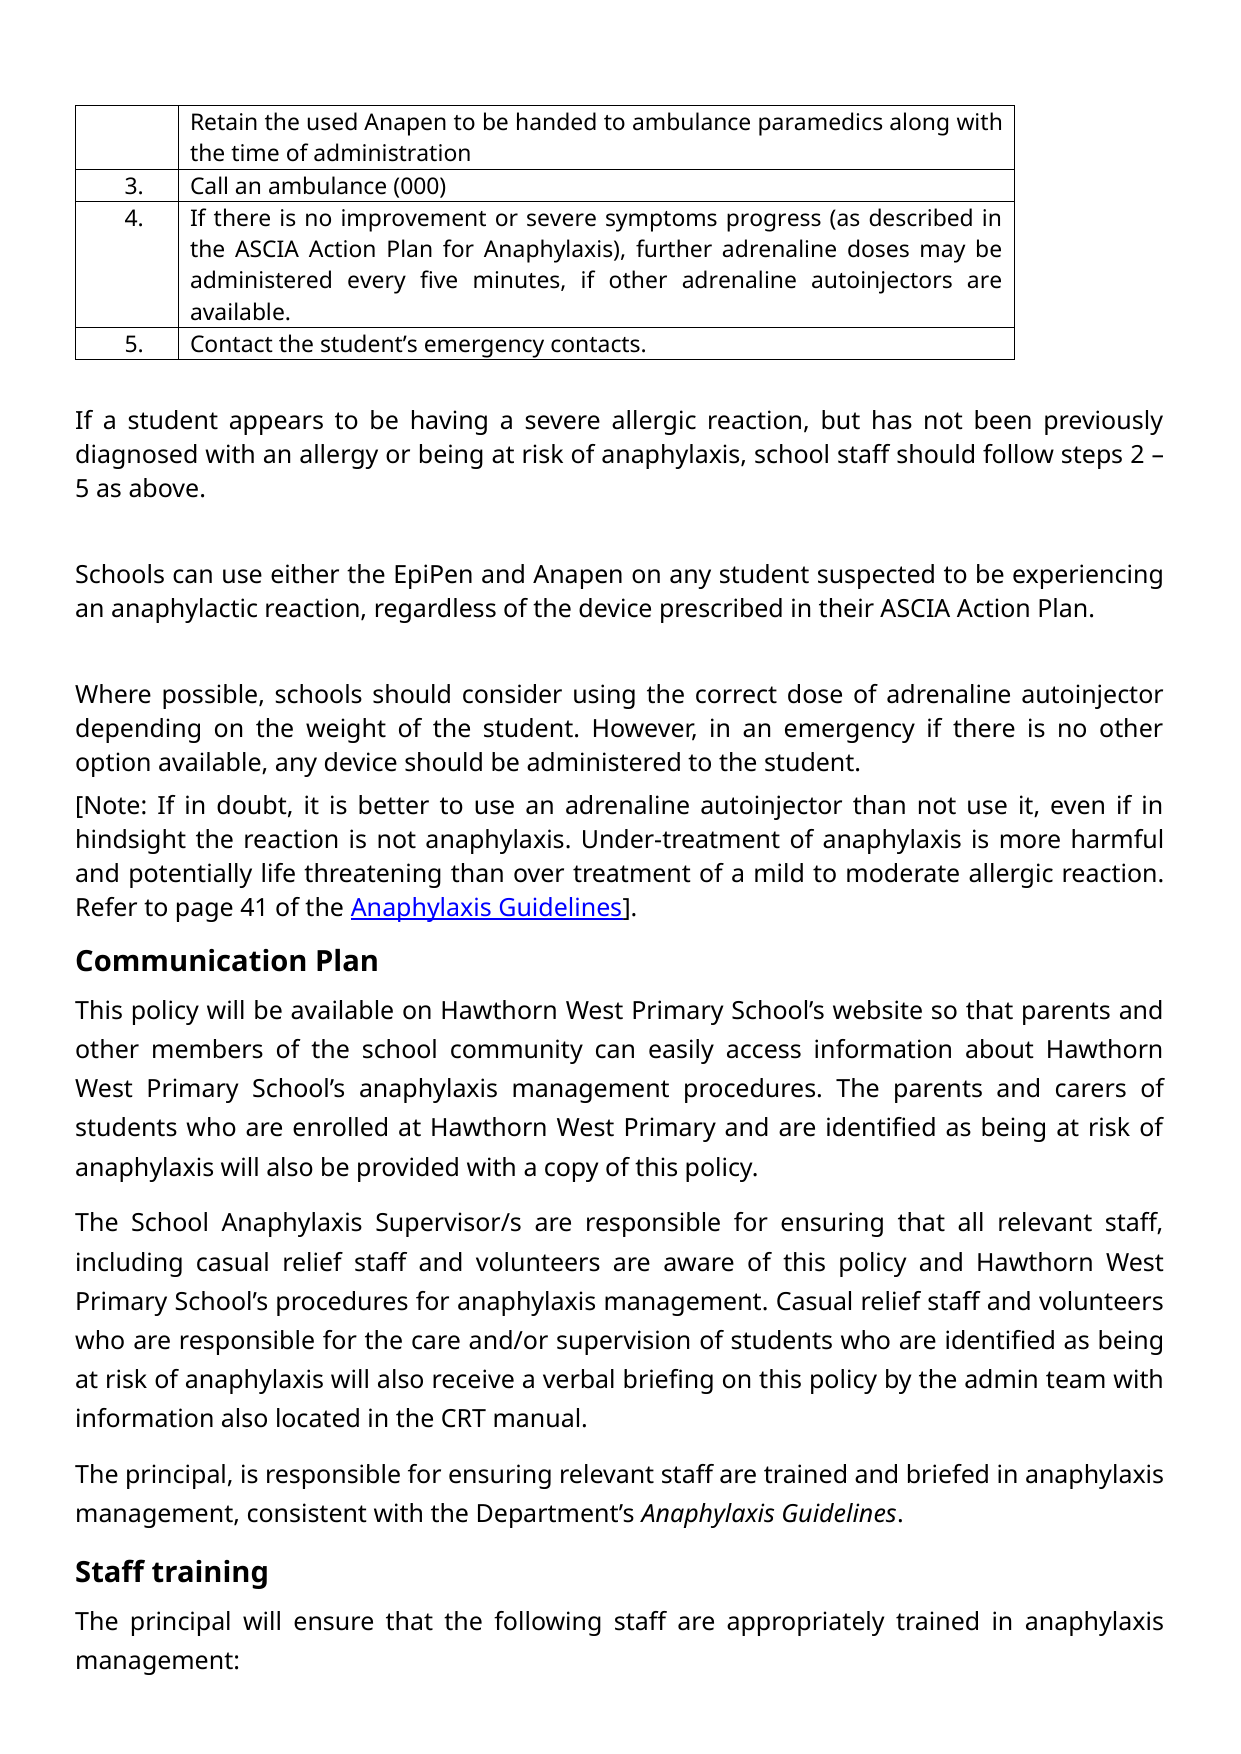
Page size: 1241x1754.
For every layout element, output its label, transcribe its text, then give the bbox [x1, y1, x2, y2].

table_cell Contact the student’s emergency contacts. [179, 328, 1014, 359]
table_cell If there is no improvement or severe symptoms progress (as described in the ASCIA Action Plan for Anaphylaxis), further adrenaline doses may be administered every five minutes, if other adrenaline autoinjectors are available. [179, 202, 1014, 327]
table_cell [76, 106, 178, 168]
text Where possible, schools should consider using the correct dose of adrenaline autoinjector depending on the weight of the student. However, in an emergency if there is no other option available, any device should be administered to the student. [75, 676, 1165, 779]
table_cell [76, 202, 178, 327]
text [Note: If in doubt, it is better to use an adrenaline autoinjector than not use it, even if in hindsight the reaction is not anaphylaxis. Under-treatment of anaphylaxis is more harmful and potentially life threatening than over treatment of a mild to moderate allergic reaction. Refer to page 41 of the Anaphylaxis Guidelines]. [75, 787, 1165, 924]
table_cell [76, 170, 178, 201]
text The School Anaphylaxis Supervisor/s are responsible for ensuring that all relevant staff, including casual relief staff and volunteers are aware of this policy and Hawthorn West Primary School’s procedures for anaphylaxis management. Casual relief staff and volunteers who are responsible for the care and/or supervision of students who are identified as being at risk of anaphylaxis will also receive a verbal briefing on this policy by the admin team with information also located in the CRT manual. [75, 1205, 1165, 1435]
text The principal, is responsible for ensuring relevant staff are trained and briefed in anaphylaxis management, consistent with the Department’s Anaphylaxis Guidelines. [75, 1457, 1165, 1530]
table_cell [179, 106, 1014, 168]
text This policy will be available on Hawthorn West Primary School’s website so that parents and other members of the school community can easily access information about Hawthorn West Primary School’s anaphylaxis management procedures. The parents and carers of students who are enrolled at Hawthorn West Primary and are identified as being at risk of anaphylaxis will also be provided with a copy of this policy. [75, 992, 1165, 1183]
subtitle Communication Plan [75, 940, 1165, 980]
text The principal will ensure that the following staff are appropriately trained in anaphylaxis management: [75, 1604, 1165, 1677]
table_cell [76, 328, 178, 359]
subtitle Staff training [75, 1552, 1165, 1591]
table_cell Call an ambulance (000) [179, 170, 1014, 201]
text If a student appears to be having a severe allergic reaction, but has not been previously diagnosed with an allergy or being at risk of anaphylaxis, school staff should follow steps 2 – 5 as above. [75, 403, 1165, 505]
text Schools can use either the EpiPen and Anapen on any student suspected to be experiencing an anaphylactic reaction, regardless of the device prescribed in their ASCIA Action Plan. [75, 557, 1165, 625]
